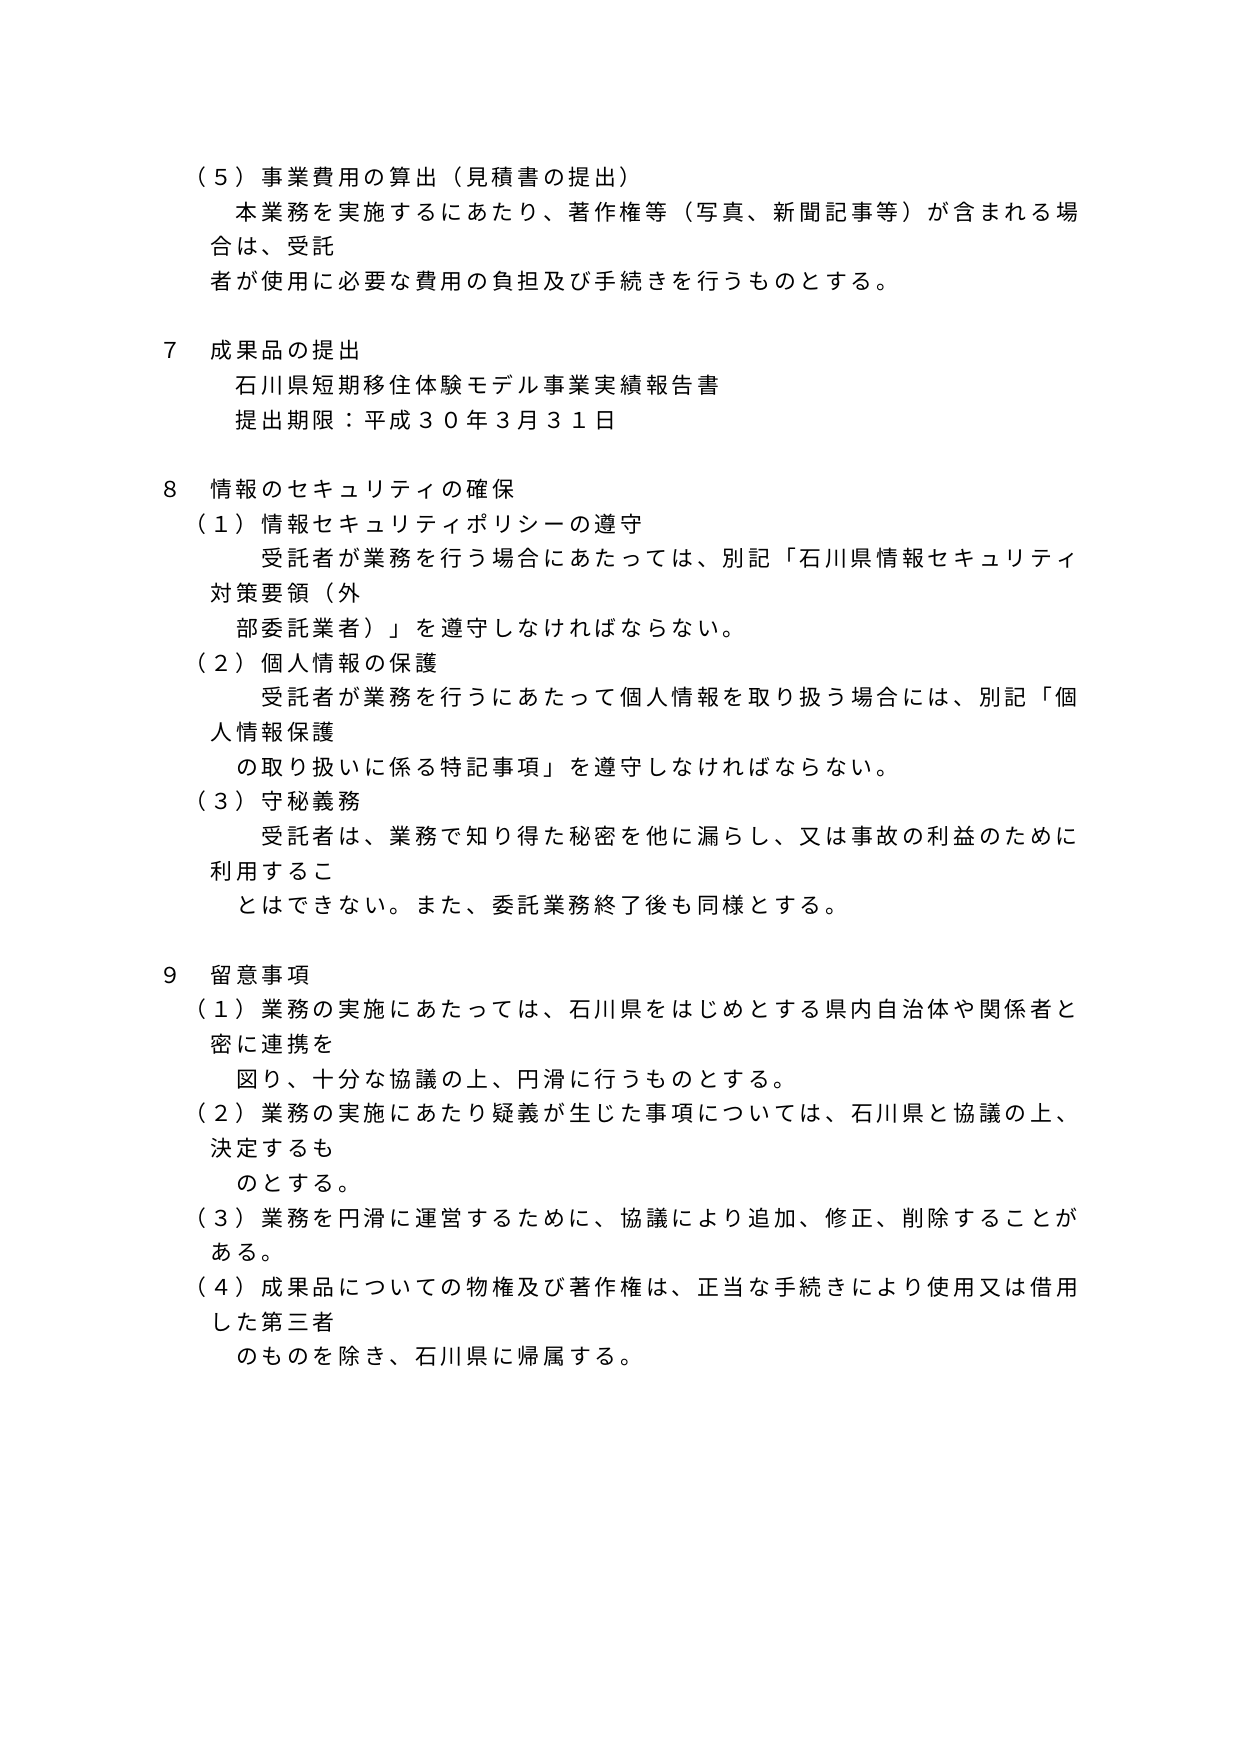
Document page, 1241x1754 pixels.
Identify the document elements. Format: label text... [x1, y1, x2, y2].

text （３）業務を円滑に運営するために、協議により追加、修正、削除することがある。 [159, 1199, 1081, 1268]
text 石川県短期移住体験モデル事業実績報告書 [181, 367, 1081, 401]
text （２）個人情報の保護 [159, 644, 1081, 679]
text のとする。 [181, 1164, 1081, 1199]
text のものを除き、石川県に帰属する。 [181, 1338, 1081, 1372]
text ７ 成果品の提出 [159, 332, 1081, 367]
text 図り、十分な協議の上、円滑に行うものとする。 [181, 1060, 1081, 1095]
text とはできない。また、委託業務終了後も同様とする。 [181, 887, 1081, 922]
text （１）情報セキュリティポリシーの遵守 [159, 505, 1081, 540]
text （１）業務の実施にあたっては、石川県をはじめとする県内自治体や関係者と密に連携を [159, 991, 1081, 1060]
text （３）守秘義務 [159, 783, 1081, 817]
text 提出期限：平成３０年３月３１日 [181, 401, 1081, 436]
text （２）業務の実施にあたり疑義が生じた事項については、石川県と協議の上、決定するも [159, 1095, 1081, 1164]
text の取り扱いに係る特記事項」を遵守しなければならない。 [181, 748, 1081, 783]
text ８ 情報のセキュリティの確保 [159, 471, 1081, 505]
text （５）事業費用の算出（見積書の提出） [159, 158, 1081, 193]
text ９ 留意事項 [159, 956, 1081, 991]
text 受託者が業務を行う場合にあたっては、別記「石川県情報セキュリティ対策要領（外 [159, 540, 1081, 609]
text 受託者が業務を行うにあたって個人情報を取り扱う場合には、別記「個人情報保護 [159, 679, 1081, 748]
text （４）成果品についての物権及び著作権は、正当な手続きにより使用又は借用した第三者 [159, 1268, 1081, 1338]
text 者が使用に必要な費用の負担及び手続きを行うものとする。 [181, 262, 1081, 297]
text 本業務を実施するにあたり、著作権等（写真、新聞記事等）が含まれる場合は、受託 [159, 193, 1081, 262]
text 部委託業者）」を遵守しなければならない。 [181, 609, 1081, 644]
text 受託者は、業務で知り得た秘密を他に漏らし、又は事故の利益のために利用するこ [159, 817, 1081, 887]
